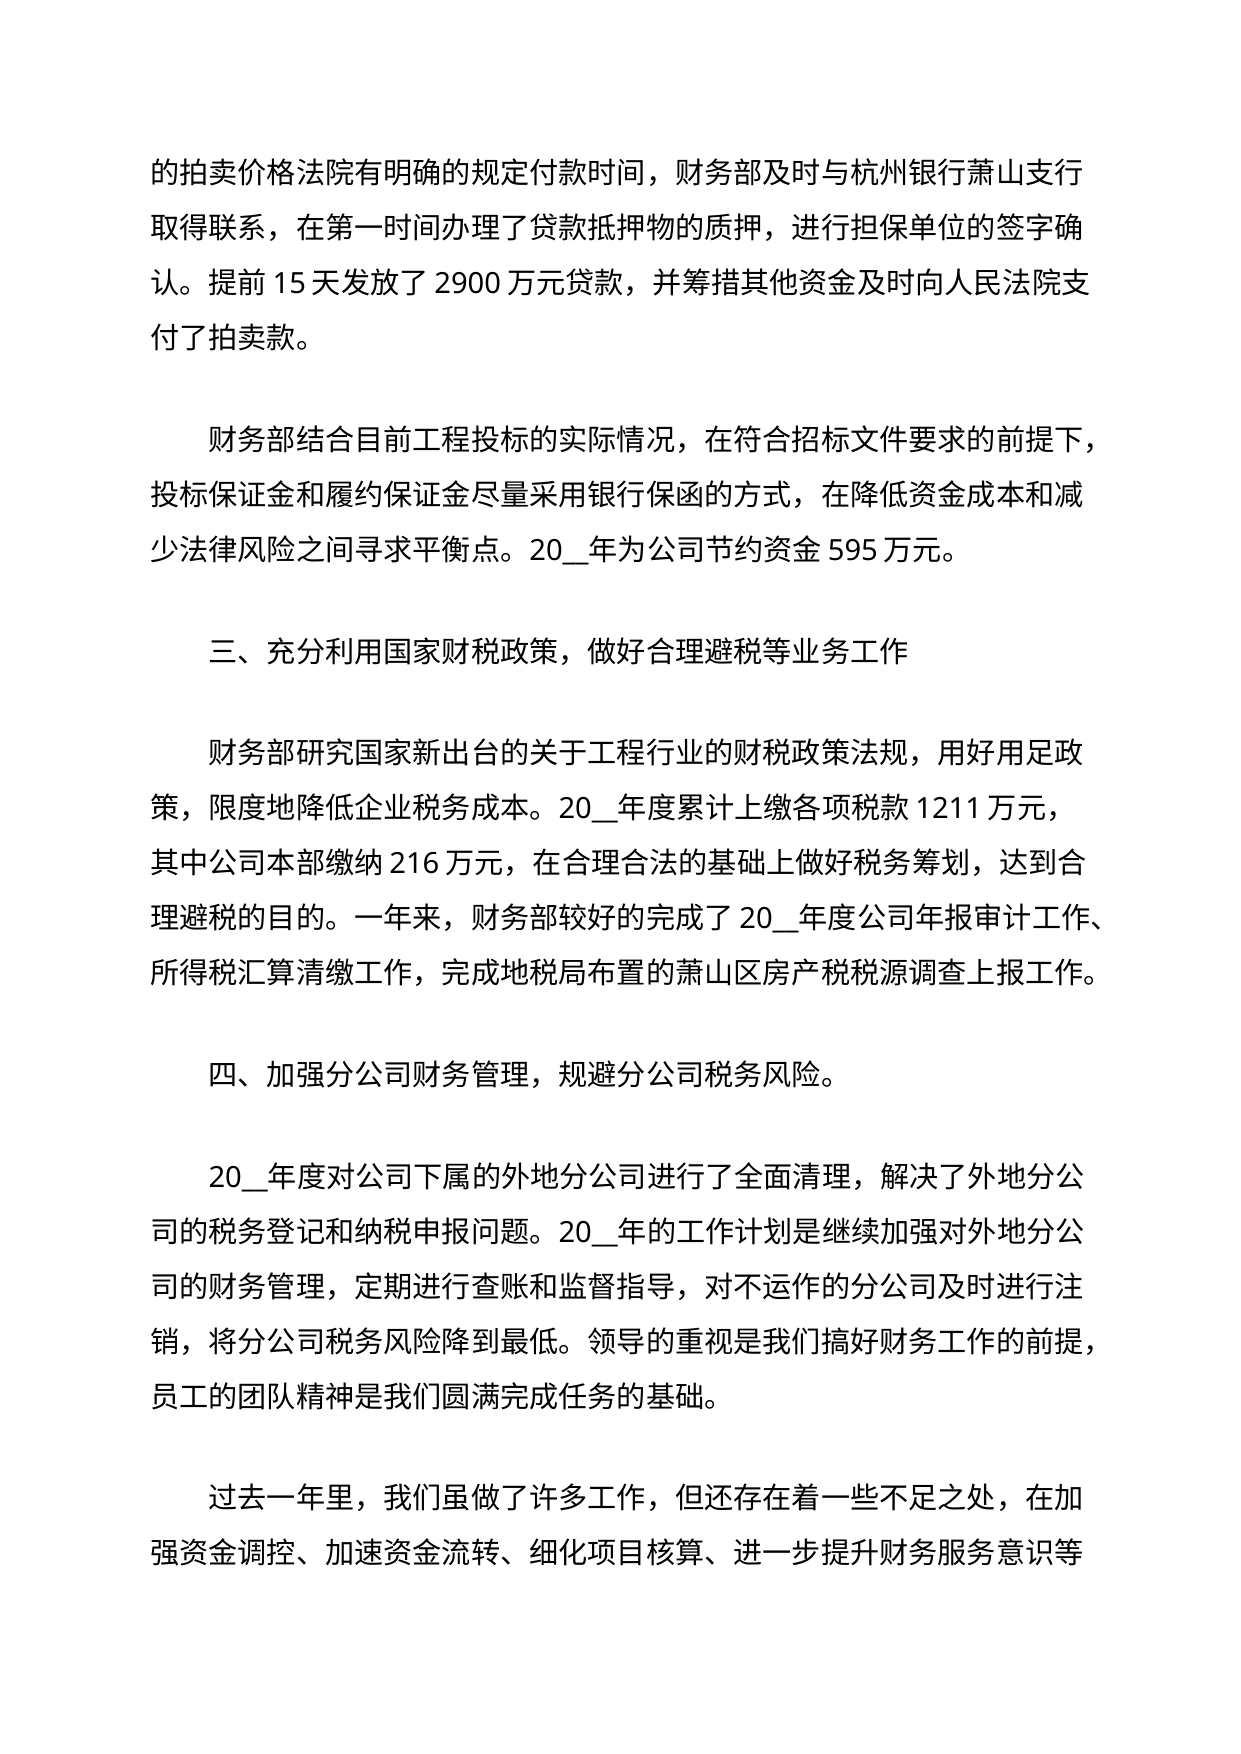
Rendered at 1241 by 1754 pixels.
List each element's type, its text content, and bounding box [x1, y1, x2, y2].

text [150, 150, 1090, 357]
text 财务部结合目前工程投标的实际情况，在符合招标文件要求的前提下，投标保证金和履约保证金尽量采用银行保函的方式，在降低资金成本和减少法律风险之间寻求平衡点。20__年为公司节约资金595万元。 [150, 417, 1090, 569]
text 四、加强分公司财务管理，规避分公司税务风险。 [150, 1052, 1090, 1094]
text 财务部研究国家新出台的关于工程行业的财税政策法规，用好用足政策，限度地降低企业税务成本。20__年度累计上缴各项税款1211万元，其中公司本部缴纳216万元，在合理合法的基础上做好税务筹划，达到合理避税的目的。一年来，财务部较好的完成了20__年度公司年报审计工作、所得税汇算清缴工作，完成地税局布置的萧山区房产税税源调查上报工作。 [150, 730, 1090, 992]
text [150, 1475, 1090, 1572]
text 20__年度对公司下属的外地分公司进行了全面清理，解决了外地分公司的税务登记和纳税申报问题。20__年的工作计划是继续加强对外地分公司的财务管理，定期进行查账和监督指导，对不运作的分公司及时进行注销，将分公司税务风险降到最低。领导的重视是我们搞好财务工作的前提，员工的团队精神是我们圆满完成任务的基础。 [150, 1153, 1090, 1416]
text 三、充分利用国家财税政策，做好合理避税等业务工作 [150, 628, 1090, 671]
